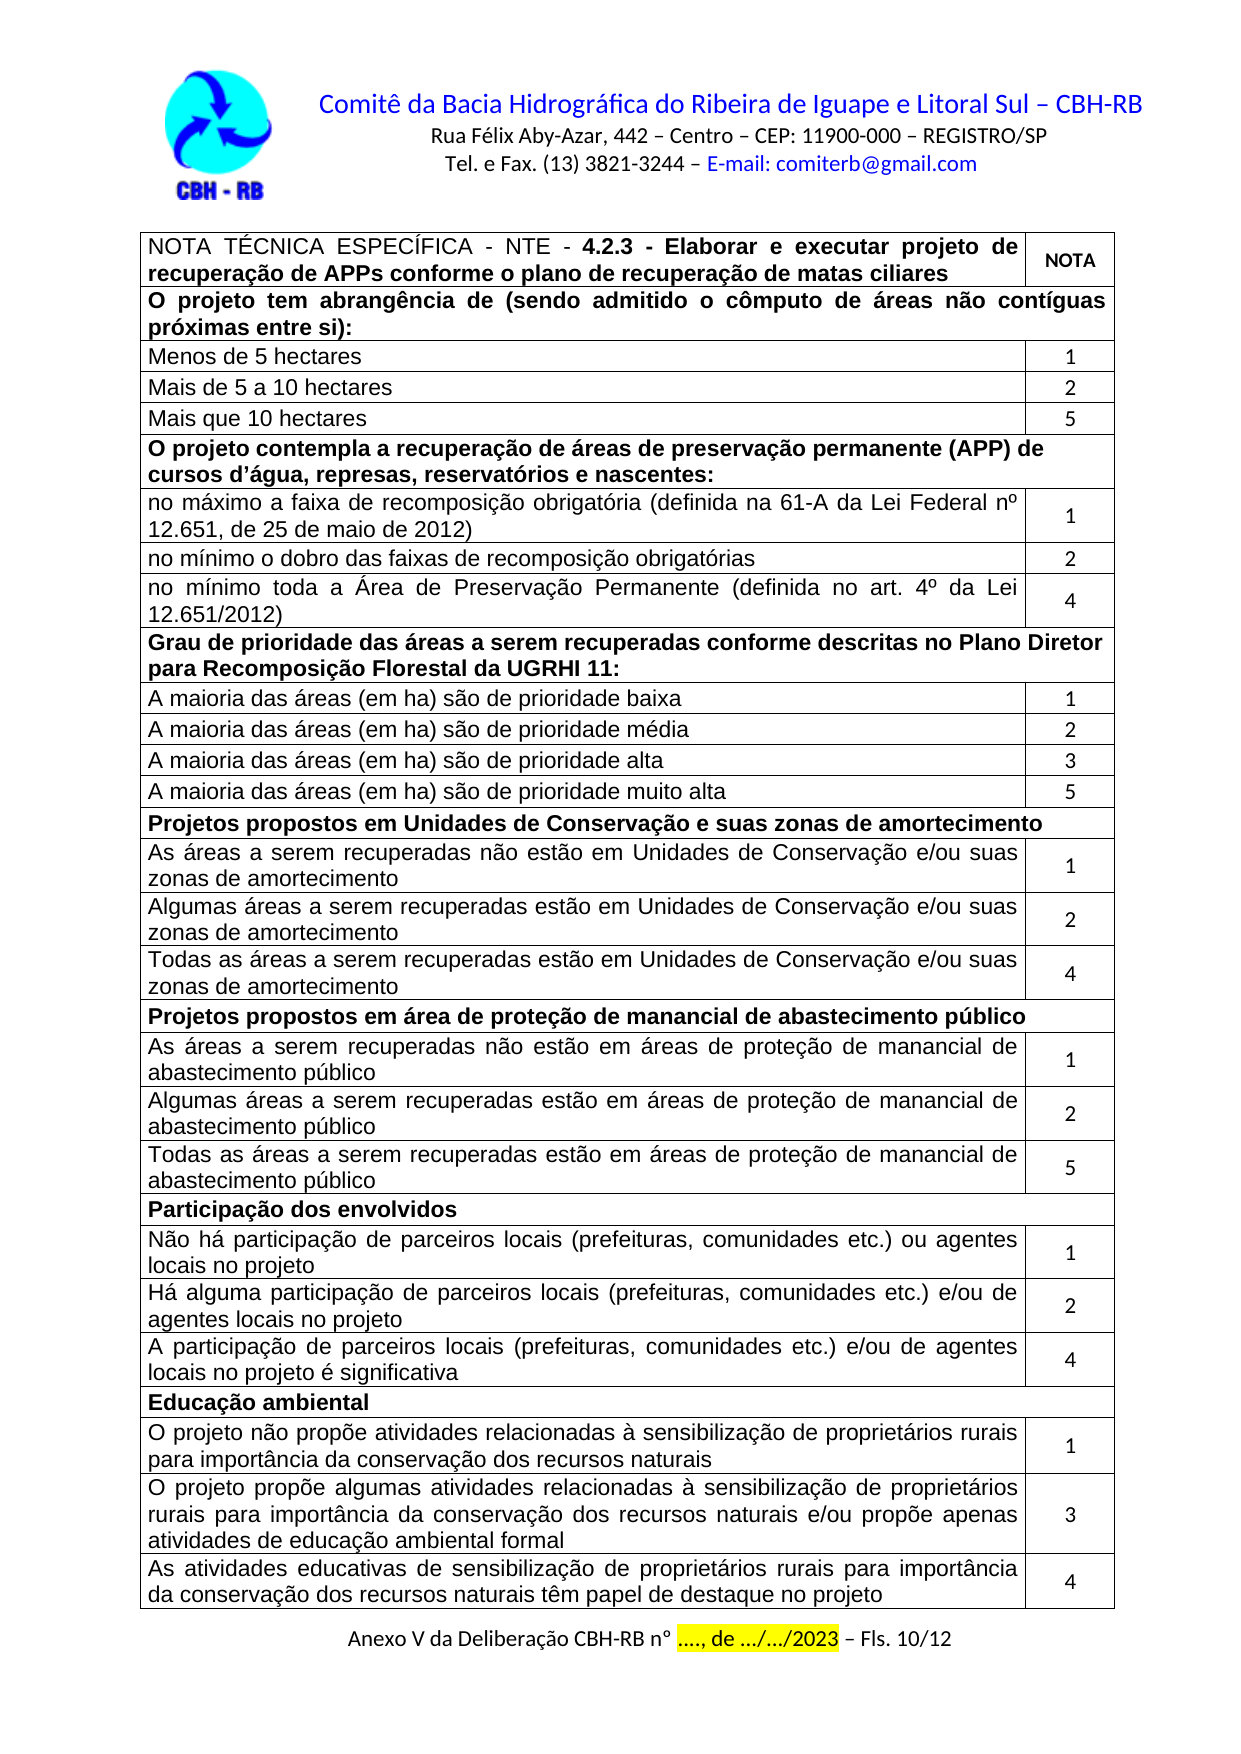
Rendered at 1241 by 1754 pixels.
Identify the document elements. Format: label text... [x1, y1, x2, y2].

table_cell 5 [1026, 403, 1114, 433]
table_cell Todas as áreas a serem recuperadas estão em áreas de proteção de manancial de abastecimento público [141, 1141, 1025, 1193]
table_cell 4 [1026, 574, 1114, 627]
table_cell Menos de 5 hectares [141, 341, 1025, 371]
table_cell Projetos propostos em área de proteção de manancial de abastecimento público [141, 1000, 1114, 1032]
table_cell Mais de 5 a 10 hectares [141, 372, 1025, 402]
table_cell 3 [1026, 1474, 1114, 1553]
table_cell A maioria das áreas (em ha) são de prioridade média [141, 714, 1025, 744]
table_cell Projetos propostos em Unidades de Conservação e suas zonas de amortecimento [141, 808, 1114, 838]
table_cell A maioria das áreas (em ha) são de prioridade muito alta [141, 776, 1025, 807]
table_cell Mais que 10 hectares [141, 403, 1025, 433]
table_cell A participação de parceiros locais (prefeituras, comunidades etc.) e/ou de agentes locais no projeto é significativa [141, 1333, 1025, 1386]
table_cell no máximo a faixa de recomposição obrigatória (definida na 61-A da Lei Federal nº 12.651, de 25 de maio de 2012) [141, 489, 1025, 542]
table_cell 3 [1026, 745, 1114, 775]
table_cell 1 [1026, 683, 1114, 713]
table_cell A maioria das áreas (em ha) são de prioridade alta [141, 745, 1025, 775]
table_cell Algumas áreas a serem recuperadas estão em áreas de proteção de manancial de abastecimento público [141, 1087, 1025, 1139]
table_cell 5 [1026, 776, 1114, 807]
table_cell O projeto propõe algumas atividades relacionadas à sensibilização de proprietários rurais para importância da conservação dos recursos naturais e/ou propõe apenas atividades de educação ambiental formal [141, 1474, 1025, 1553]
table_cell O projeto contempla a recuperação de áreas de preservação permanente (APP) de cursos d’água, represas, reservatórios e nascentes: [141, 435, 1114, 488]
table_cell 1 [1026, 1418, 1114, 1473]
table_cell Algumas áreas a serem recuperadas estão em Unidades de Conservação e/ou suas zonas de amortecimento [141, 893, 1025, 945]
table_cell 1 [1026, 489, 1114, 542]
table_cell no mínimo toda a Área de Preservação Permanente (definida no art. 4º da Lei 12.651/2012) [141, 574, 1025, 627]
table_cell A maioria das áreas (em ha) são de prioridade baixa [141, 683, 1025, 713]
table_cell Há alguma participação de parceiros locais (prefeituras, comunidades etc.) e/ou de agentes locais no projeto [141, 1279, 1025, 1332]
table_cell Não há participação de parceiros locais (prefeituras, comunidades etc.) ou agentes locais no projeto [141, 1226, 1025, 1278]
table_cell Grau de prioridade das áreas a serem recuperadas conforme descritas no Plano Diretor para Recomposição Florestal da UGRHI 11: [141, 628, 1114, 682]
table_cell O projeto tem abrangência de (sendo admitido o cômputo de áreas não contíguas próximas entre si): [141, 287, 1114, 340]
table_cell Educação ambiental [141, 1387, 1114, 1417]
table_cell 2 [1026, 893, 1114, 945]
table_cell 1 [1026, 1226, 1114, 1278]
table_cell Participação dos envolvidos [141, 1194, 1114, 1224]
table_cell As áreas a serem recuperadas não estão em áreas de proteção de manancial de abastecimento público [141, 1033, 1025, 1086]
table_cell As áreas a serem recuperadas não estão em Unidades de Conservação e/ou suas zonas de amortecimento [141, 839, 1025, 892]
table_cell 4 [1026, 1333, 1114, 1386]
table_cell 1 [1026, 341, 1114, 371]
table_cell 2 [1026, 1279, 1114, 1332]
table_header NOTA TÉCNICA ESPECÍFICA - NTE - 4.2.3 - Elaborar e executar projeto de recuperação de APPs conforme o plano de recuperação de matas ciliares [141, 233, 1025, 286]
table_cell 4 [1026, 946, 1114, 999]
table_cell Todas as áreas a serem recuperadas estão em Unidades de Conservação e/ou suas zonas de amortecimento [141, 946, 1025, 999]
table_cell 1 [1026, 1033, 1114, 1086]
table_cell 2 [1026, 543, 1114, 573]
table_cell As atividades educativas de sensibilização de proprietários rurais para importância da conservação dos recursos naturais têm papel de destaque no projeto [141, 1554, 1025, 1608]
table_cell O projeto não propõe atividades relacionadas à sensibilização de proprietários rurais para importância da conservação dos recursos naturais [141, 1418, 1025, 1473]
table_header NOTA [1026, 233, 1114, 286]
table_cell 2 [1026, 1087, 1114, 1139]
table_cell no mínimo o dobro das faixas de recomposição obrigatórias [141, 543, 1025, 573]
table_cell 4 [1026, 1554, 1114, 1608]
table_cell 2 [1026, 372, 1114, 402]
table_cell 5 [1026, 1141, 1114, 1193]
table_cell 1 [1026, 839, 1114, 892]
picture [165, 68, 274, 200]
table_cell 2 [1026, 714, 1114, 744]
